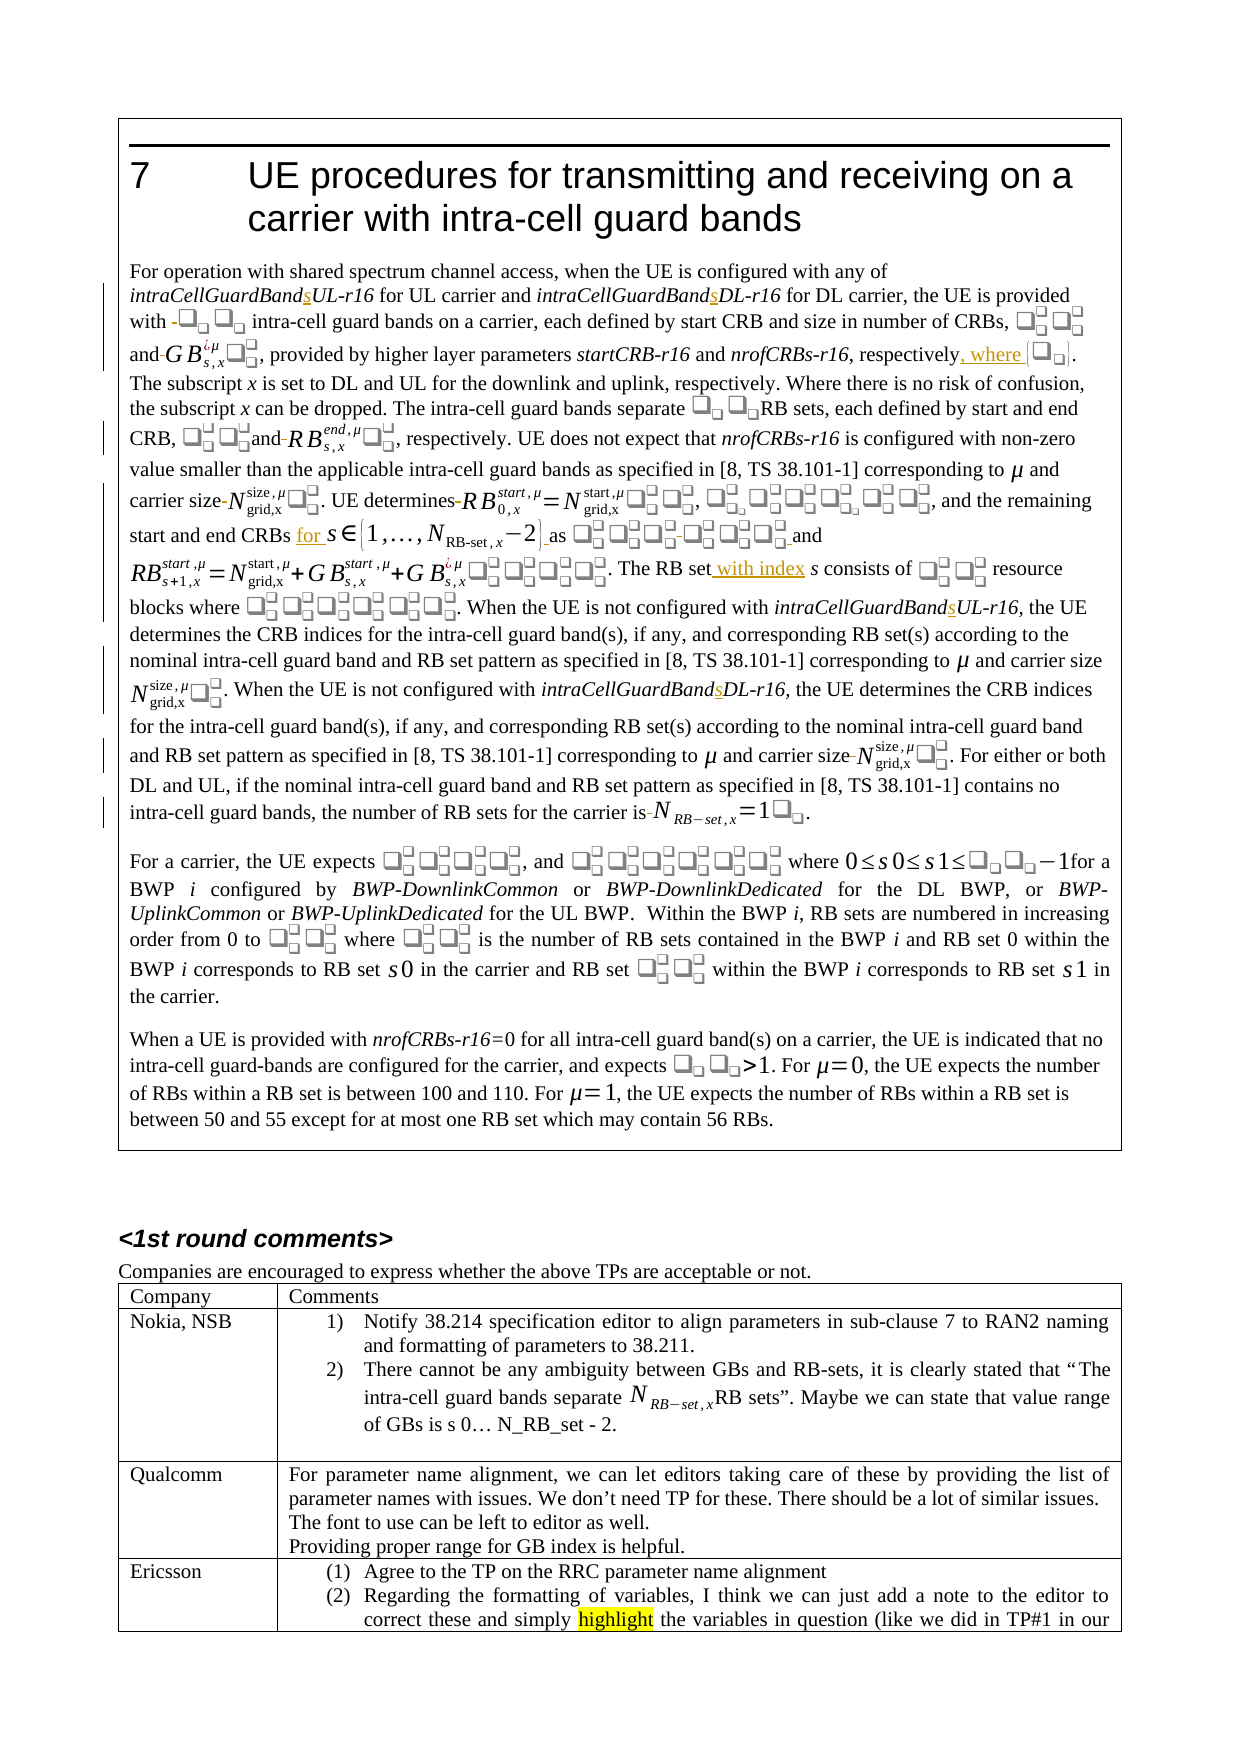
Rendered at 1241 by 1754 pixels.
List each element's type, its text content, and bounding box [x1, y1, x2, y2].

table_cell Ericsson [119, 1559, 277, 1631]
table_header Comments [278, 1284, 1121, 1308]
table_header 7 UE procedures for transmitting and receiving on a carrier with intra-cell guard bands For operation with shared spectrum channel access, when the UE is configured with any of intraCellGuardBandUL-r16 for UL carrier and intraCellGuardBandDL-r16 for DL carrier, the UE is provided with intra-cell guard bands on a carrier, each defined by start CRB and size in number of CRBs, and, provided by higher layer parameters startCRB-r16 and nrofCRBs-r16, respectively. The subscript x is set to DL and UL for the downlink and uplink, respectively. Where there is no risk of confusion, the subscript x can be dropped. The intra-cell guard bands separate RB sets, each defined by start and end CRB, and, respectively. UE does not expect that nrofCRBs-r16 is configured with non-zero value smaller than the applicable intra-cell guard bands as specified in [8, TS 38.101-1] corresponding to and carrier size. UE determines, , and the remaining start and end CRBs as and. The RB set s consists of resource blocks where . When the UE is not configured with intraCellGuardBandUL-r16, the UE determines the CRB indices for the intra-cell guard band(s), if any, and corresponding RB set(s) according to the nominal intra-cell guard band and RB set pattern as specified in [8, TS 38.101-1] corresponding to and carrier size. When the UE is not configured with intraCellGuardBandDL-r16, the UE determines the CRB indices for the intra-cell guard band(s), if any, and corresponding RB set(s) according to the nominal intra-cell guard band and RB set pattern as specified in [8, TS 38.101-1] corresponding to and carrier size. For either or both DL and UL, if the nominal intra-cell guard band and RB set pattern as specified in [8, TS 38.101-1] contains no intra-cell guard bands, the number of RB sets for the carrier is. For a carrier, the UE expects , and where for a BWP i configured by BWP-DownlinkCommon or BWP-DownlinkDedicated for the DL BWP, or BWP-UplinkCommon or BWP-UplinkDedicated for the UL BWP. Within the BWP i, RB sets are numbered in increasing order from 0 to where is the number of RB sets contained in the BWP i and RB set 0 within the BWP i corresponds to RB set in the carrier and RB set within the BWP i corresponds to RB set in the carrier. When a UE is provided with nrofCRBs-r16=0 for all intra-cell guard band(s) on a carrier, the UE is indicated that no intra-cell guard-bands are configured for the carrier, and expects . For , the UE expects the number of RBs within a RB set is between 100 and 110. For , the UE expects the number of RBs within a RB set is between 50 and 55 except for at most one RB set which may contain 56 RBs. [119, 119, 1121, 1149]
table_cell For parameter name alignment, we can let editors taking care of these by providing the list of parameter names with issues. We don’t need TP for these. There should be a lot of similar issues. The font to use can be left to editor as well. Providing proper range for GB index is helpful. [278, 1462, 1121, 1558]
table_cell Nokia, NSB [119, 1309, 277, 1461]
subtitle <1st round comments> [118, 1224, 1122, 1252]
text Companies are encouraged to express whether the above TPs are acceptable or not. [118, 1259, 1122, 1283]
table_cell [278, 1559, 1121, 1631]
table_header Company [119, 1284, 277, 1308]
table_cell Qualcomm [119, 1462, 277, 1558]
table_cell Notify 38.214 specification editor to align parameters in sub-clause 7 to RAN2 naming and formatting of parameters to 38.211. There cannot be any ambiguity between GBs and RB-sets, it is clearly stated that “The intra-cell guard bands separate RB sets”. Maybe we can state that value range of GBs is s 0… N_RB_set - 2. [278, 1309, 1121, 1461]
